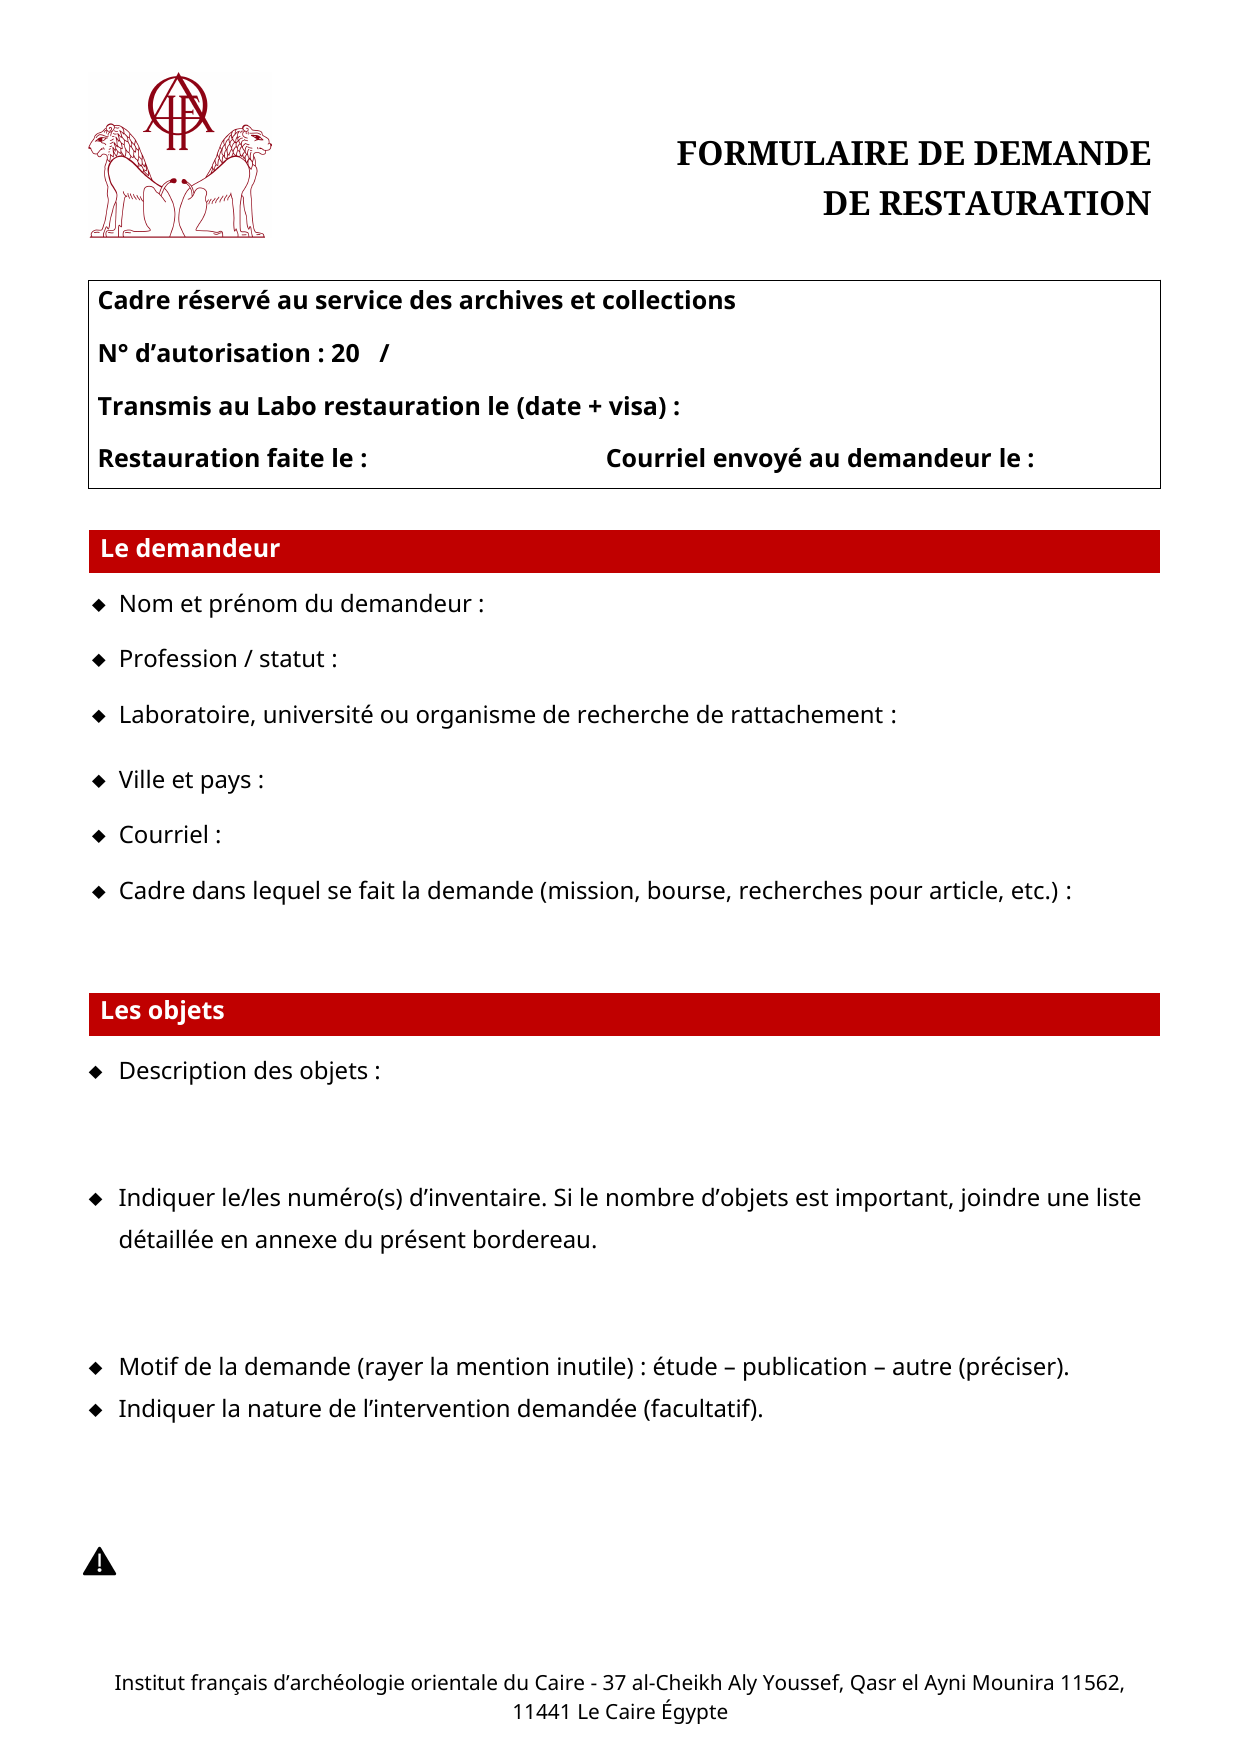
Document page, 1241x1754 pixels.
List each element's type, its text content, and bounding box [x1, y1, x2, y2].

table_cell Nom et prénom du demandeur : Profession / statut : Laboratoire, université ou organisme de recherche de rattachement : Ville et pays : Courriel : Cadre dans lequel se fait la demande (mission, bourse, recherches pour article, etc.) : [89, 573, 1160, 949]
text Cadre réservé au service des archives et collections [89, 281, 1160, 317]
text FORMULAIRE DE DEMANDE [272, 126, 1152, 176]
text N° d’autorisation : 20 / [89, 332, 1160, 369]
table_header Le demandeur [89, 530, 1160, 573]
text DE RESTAURATION [272, 176, 1152, 226]
text Restauration faite le : Courriel envoyé au demandeur le : [89, 438, 1160, 488]
table_header Les objets [89, 993, 1160, 1036]
picture [88, 72, 272, 238]
table_cell Description des objets : Indiquer le/les numéro(s) d’inventaire. Si le nombre d’objets est important, joindre une liste détaillée en annexe du présent bordereau. Motif de la demande (rayer la mention inutile) : étude – publication – autre (préciser). Indiquer la nature de l’intervention demandée (facultatif). [89, 1036, 1160, 1518]
text Transmis au Labo restauration le (date + visa) : [89, 385, 1160, 422]
picture [81, 1543, 118, 1579]
